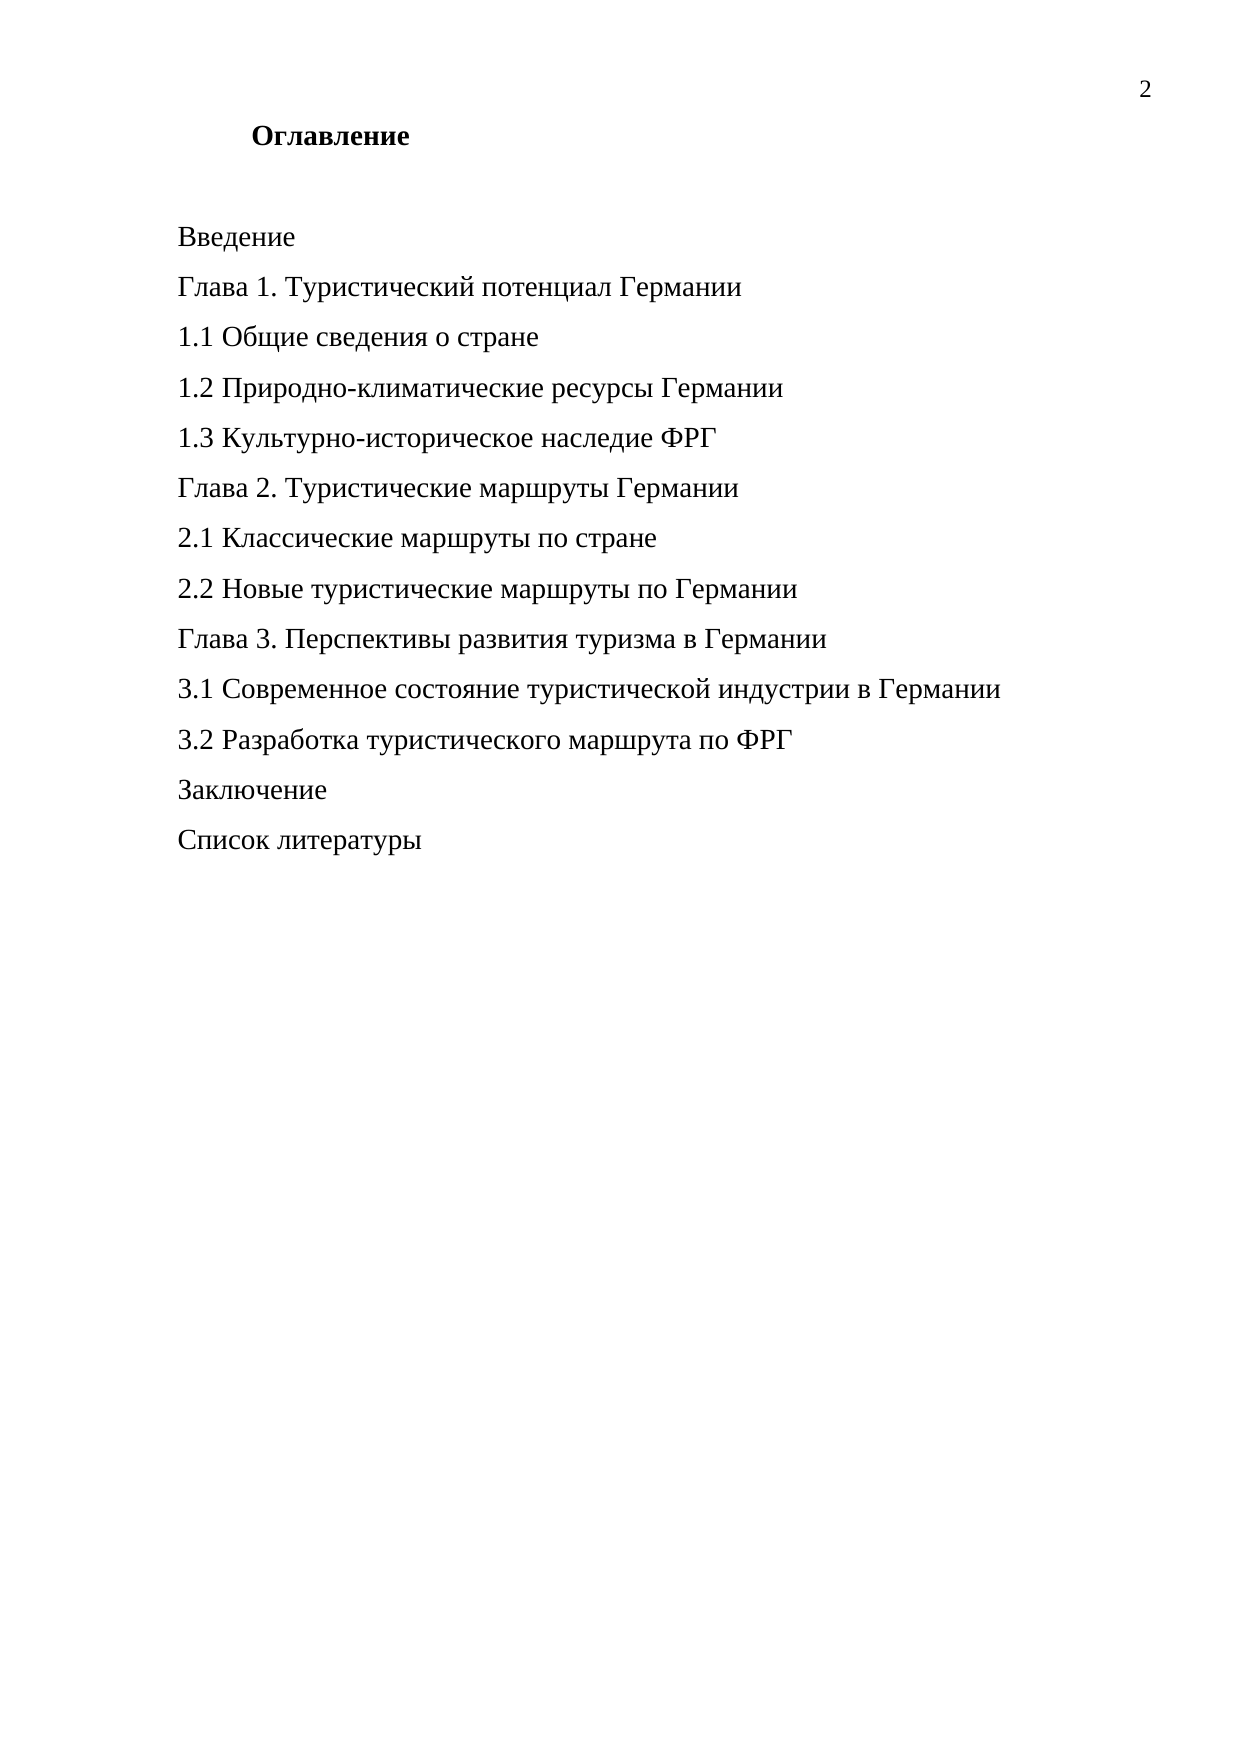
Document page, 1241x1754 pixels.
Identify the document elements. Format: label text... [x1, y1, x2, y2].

text Оглавление [177, 118, 1152, 152]
text Заключение [177, 772, 1152, 806]
list Разработка туристического маршрута по ФРГ [177, 722, 1152, 755]
text Список литературы [177, 822, 1152, 856]
list Новые туристические маршруты по Германии [177, 571, 1152, 604]
text Введение [177, 219, 1152, 252]
text Глава 3. Перспективы развития туризма в Германии [177, 621, 1152, 655]
list Общие сведения о стране [177, 319, 1152, 353]
list Природно-климатические ресурсы Германии [177, 370, 1152, 403]
text Глава 1. Туристический потенциал Германии [177, 269, 1152, 303]
list Современное состояние туристической индустрии в Германии [177, 672, 1152, 705]
list Культурно-историческое наследие ФРГ [177, 420, 1152, 453]
list Классические маршруты по стране [177, 521, 1152, 554]
text Глава 2. Туристические маршруты Германии [177, 470, 1152, 504]
